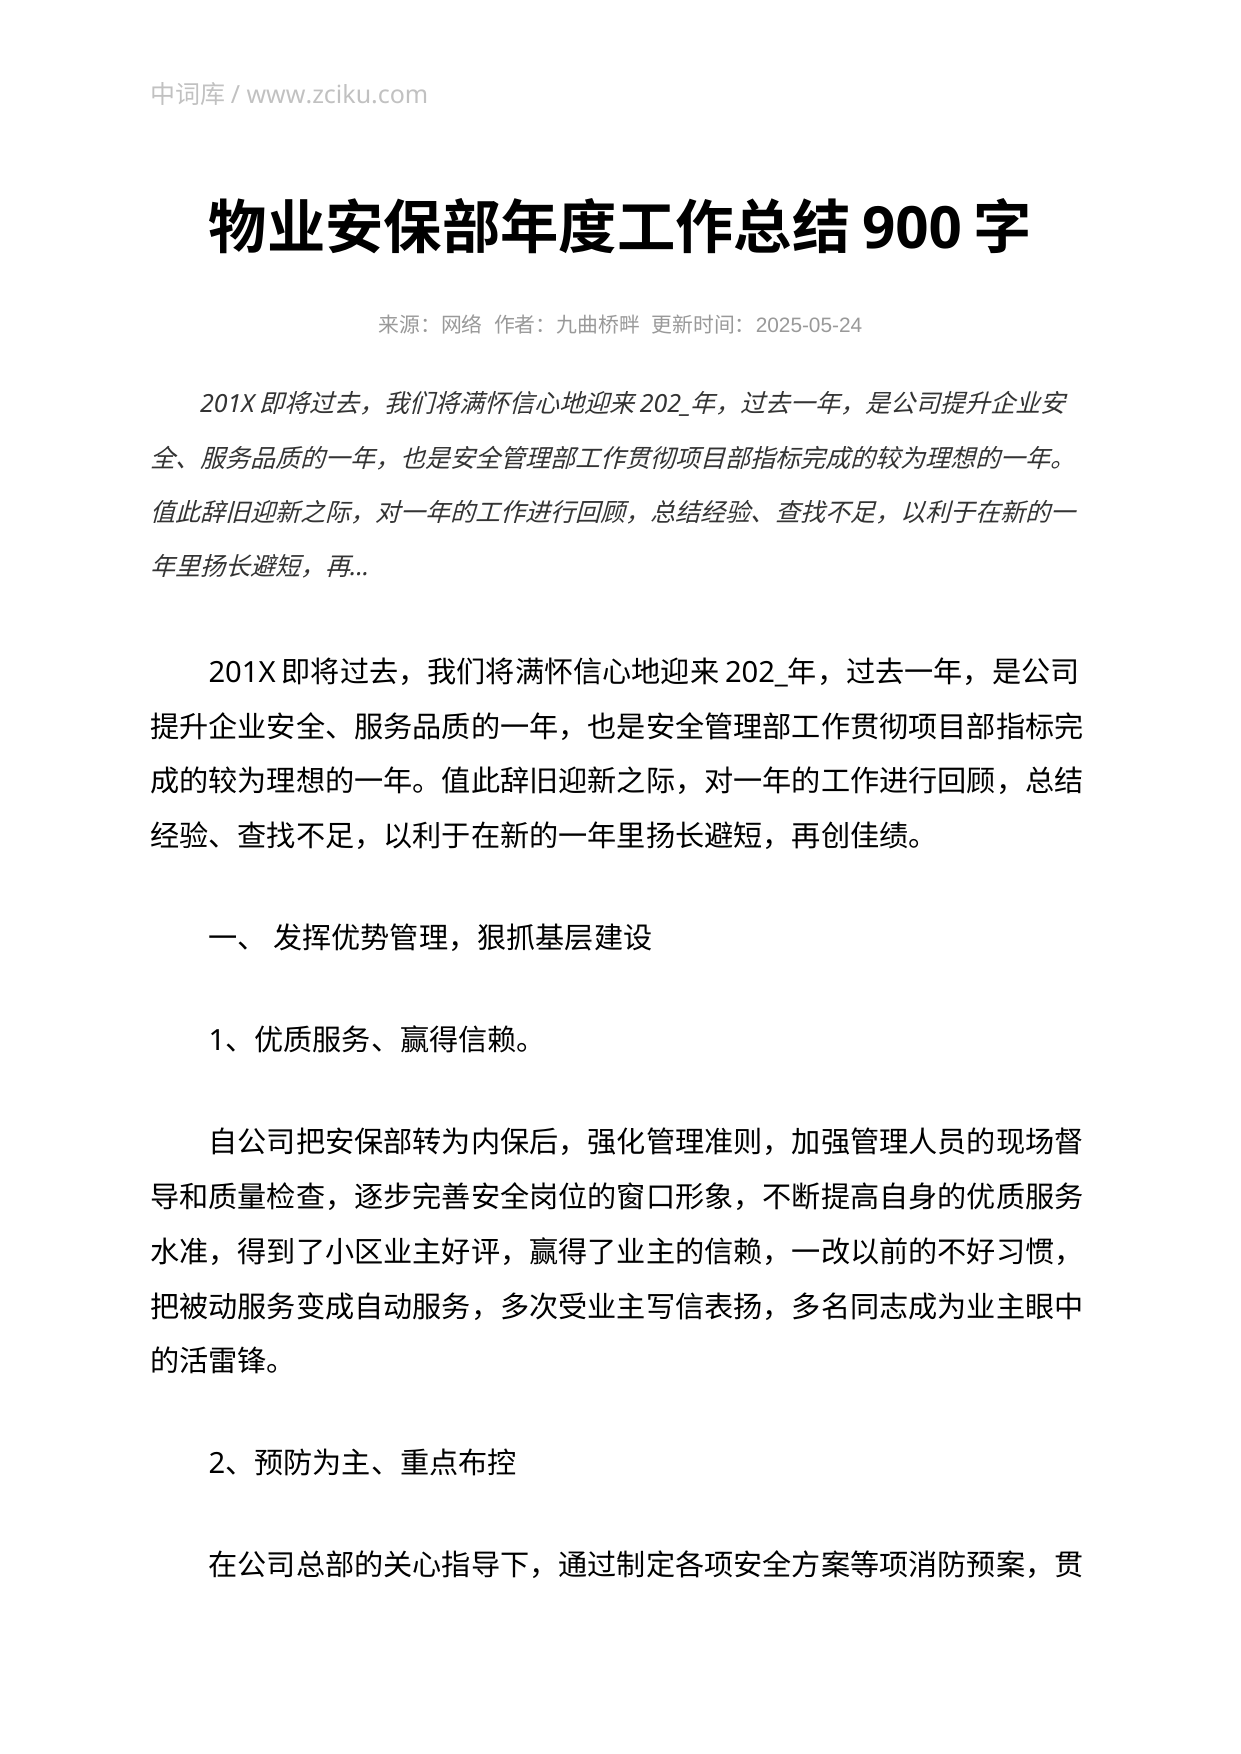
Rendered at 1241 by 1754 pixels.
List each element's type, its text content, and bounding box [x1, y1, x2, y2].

text 201X即将过去，我们将满怀信心地迎来202_年，过去一年，是公司提升企业安全、服务品质的一年，也是安全管理部工作贯彻项目部指标完成的较为理想的一年。值此辞旧迎新之际，对一年的工作进行回顾，总结经验、查找不足，以利于在新的一年里扬长避短，再... [150, 384, 1090, 583]
text 1、优质服务、赢得信赖。 [150, 1016, 1090, 1059]
text 201X即将过去，我们将满怀信心地迎来202_年，过去一年，是公司提升企业安全、服务品质的一年，也是安全管理部工作贯彻项目部指标完成的较为理想的一年。值此辞旧迎新之际，对一年的工作进行回顾，总结经验、查找不足，以利于在新的一年里扬长避短，再创佳绩。 [150, 648, 1090, 855]
text 2、预防为主、重点布控 [150, 1440, 1090, 1482]
text 来源：网络 作者：九曲桥畔 更新时间：2025-05-24 [150, 313, 1090, 337]
subtitle 物业安保部年度工作总结900字 [150, 181, 1090, 266]
text 自公司把安保部转为内保后，强化管理准则，加强管理人员的现场督导和质量检查，逐步完善安全岗位的窗口形象，不断提高自身的优质服务水准，得到了小区业主好评，赢得了业主的信赖，一改以前的不好习惯，把被动服务变成自动服务，多次受业主写信表扬，多名同志成为业主眼中的活雷锋。 [150, 1118, 1090, 1380]
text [150, 1542, 1090, 1584]
text 一、 发挥优势管理，狠抓基层建设 [150, 915, 1090, 957]
